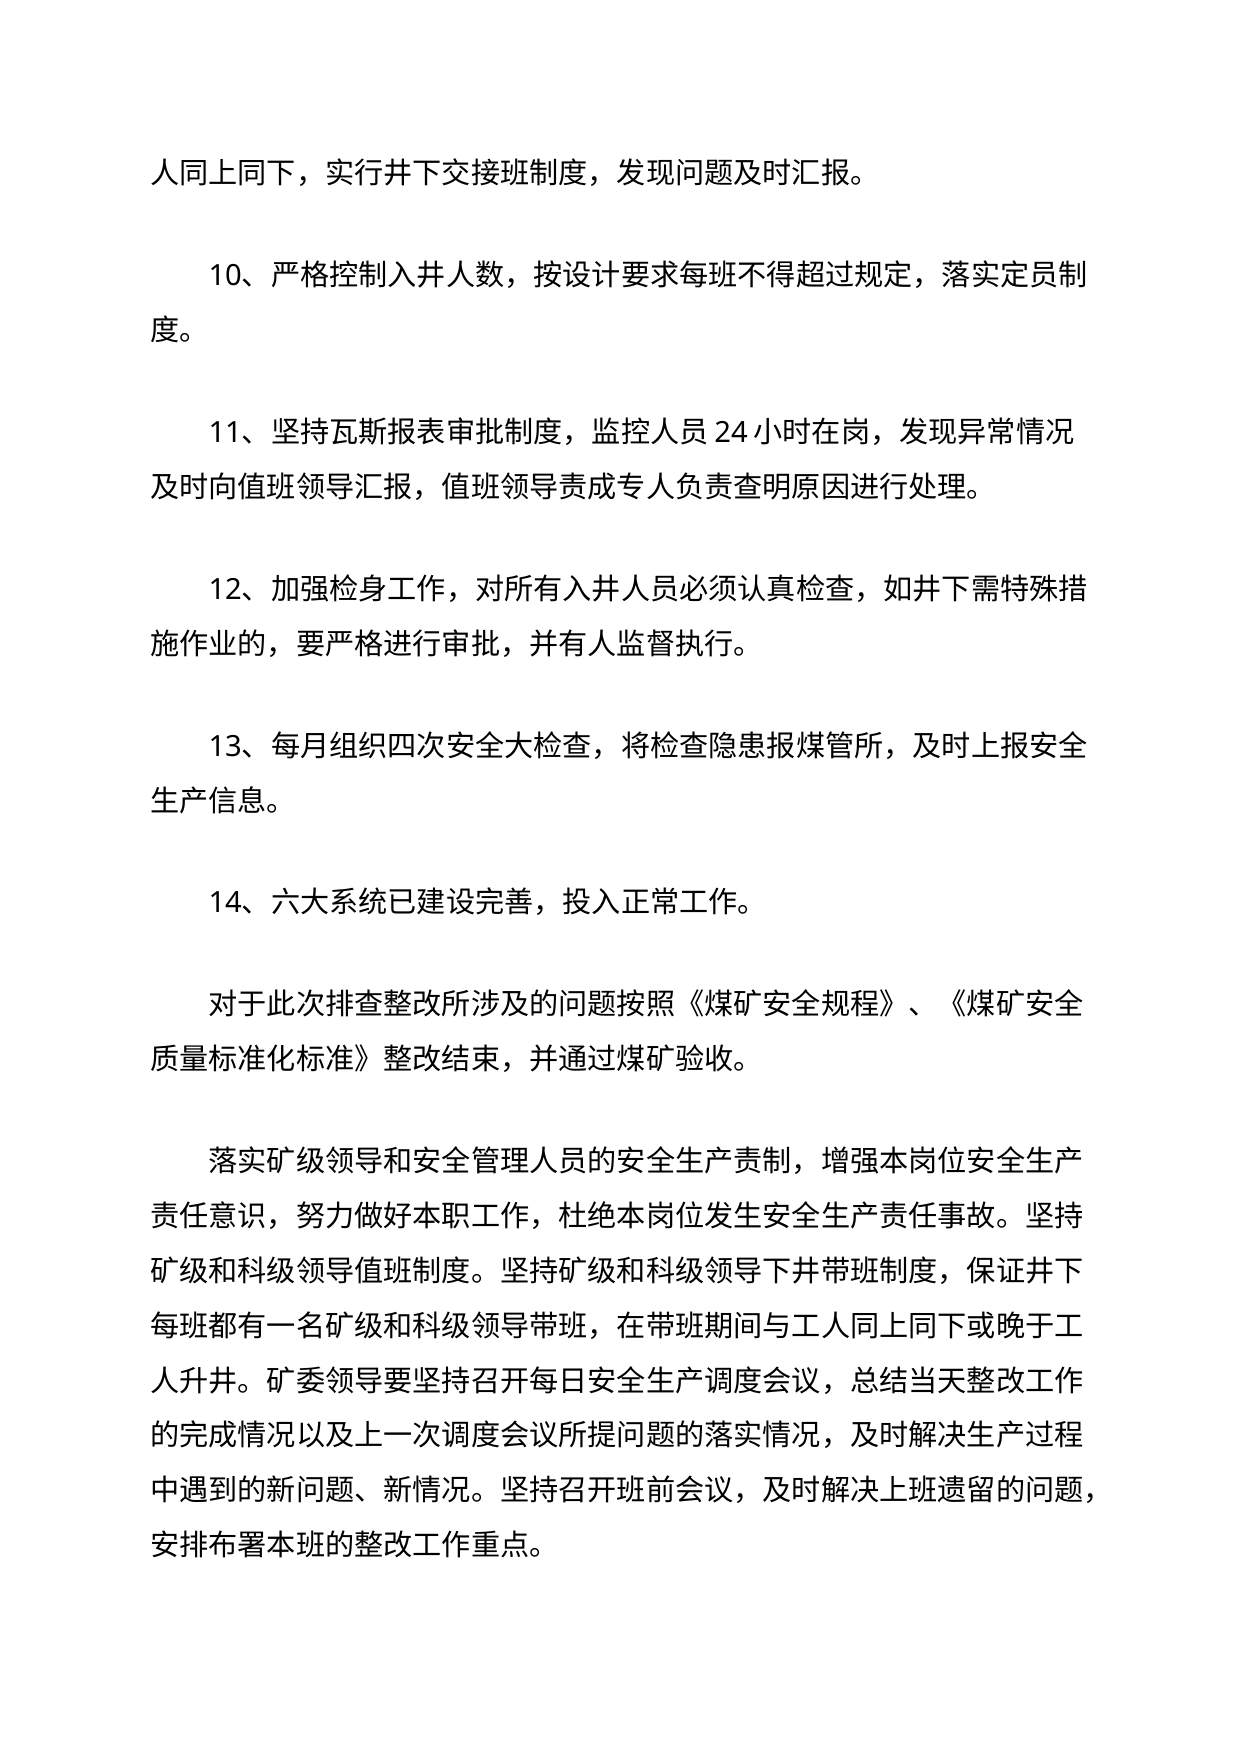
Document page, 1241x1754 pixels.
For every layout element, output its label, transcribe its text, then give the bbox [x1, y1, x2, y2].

text 12、加强检身工作，对所有入井人员必须认真检查，如井下需特殊措施作业的，要严格进行审批，并有人监督执行。 [150, 565, 1090, 663]
text 11、坚持瓦斯报表审批制度，监控人员24小时在岗，发现异常情况及时向值班领导汇报，值班领导责成专人负责查明原因进行处理。 [150, 408, 1090, 506]
text 落实矿级领导和安全管理人员的安全生产责制，增强本岗位安全生产责任意识，努力做好本职工作，杜绝本岗位发生安全生产责任事故。坚持矿级和科级领导值班制度。坚持矿级和科级领导下井带班制度，保证井下每班都有一名矿级和科级领导带班，在带班期间与工人同上同下或晚于工人升井。矿委领导要坚持召开每日安全生产调度会议，总结当天整改工作的完成情况以及上一次调度会议所提问题的落实情况，及时解决生产过程中遇到的新问题、新情况。坚持召开班前会议，及时解决上班遗留的问题，安排布署本班的整改工作重点。 [150, 1137, 1090, 1564]
text 14、六大系统已建设完善，投入正常工作。 [150, 879, 1090, 921]
text 13、每月组织四次安全大检查，将检查隐患报煤管所，及时上报安全生产信息。 [150, 722, 1090, 819]
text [150, 150, 1090, 192]
text 10、严格控制入井人数，按设计要求每班不得超过规定，落实定员制度。 [150, 252, 1090, 349]
text 对于此次排查整改所涉及的问题按照《煤矿安全规程》、《煤矿安全质量标准化标准》整改结束，并通过煤矿验收。 [150, 981, 1090, 1078]
